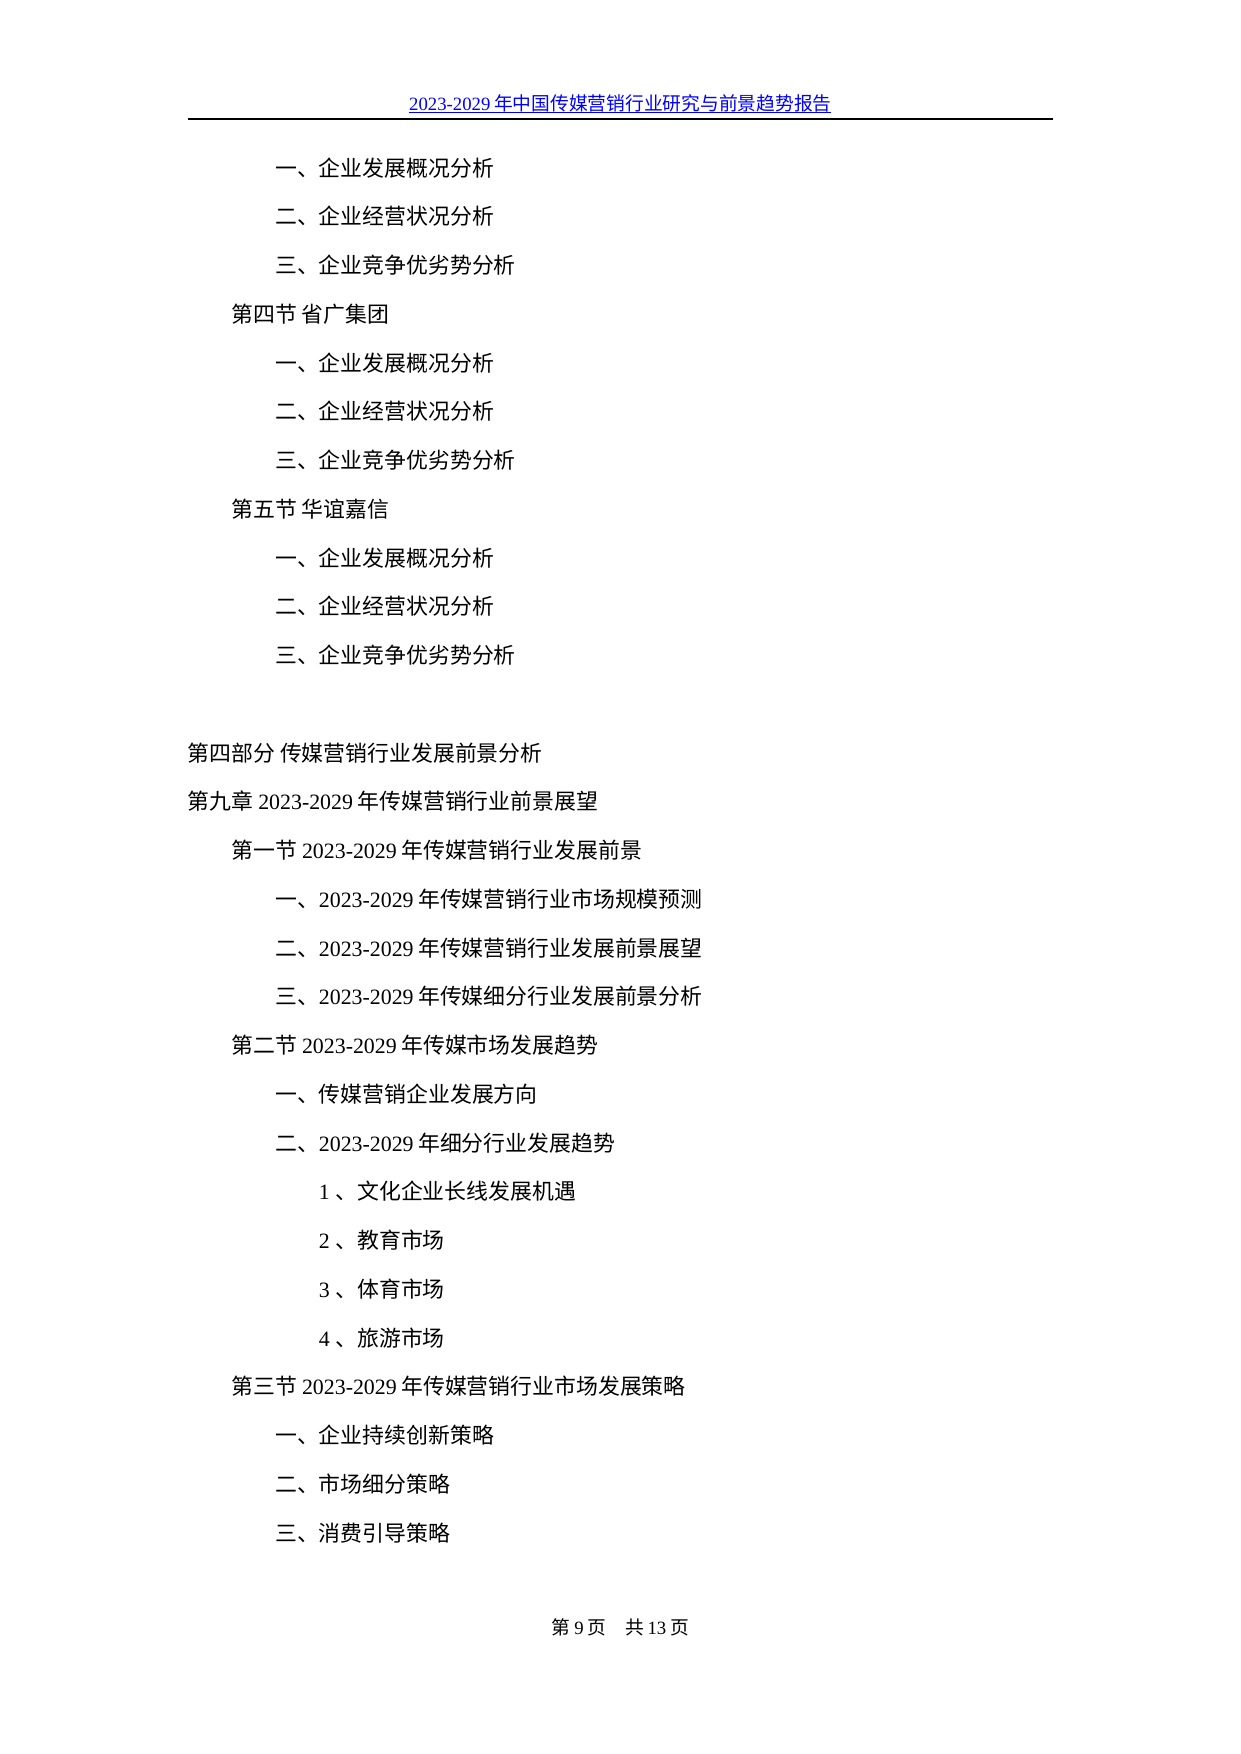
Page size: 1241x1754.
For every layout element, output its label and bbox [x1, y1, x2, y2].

text [187, 150, 1053, 1548]
